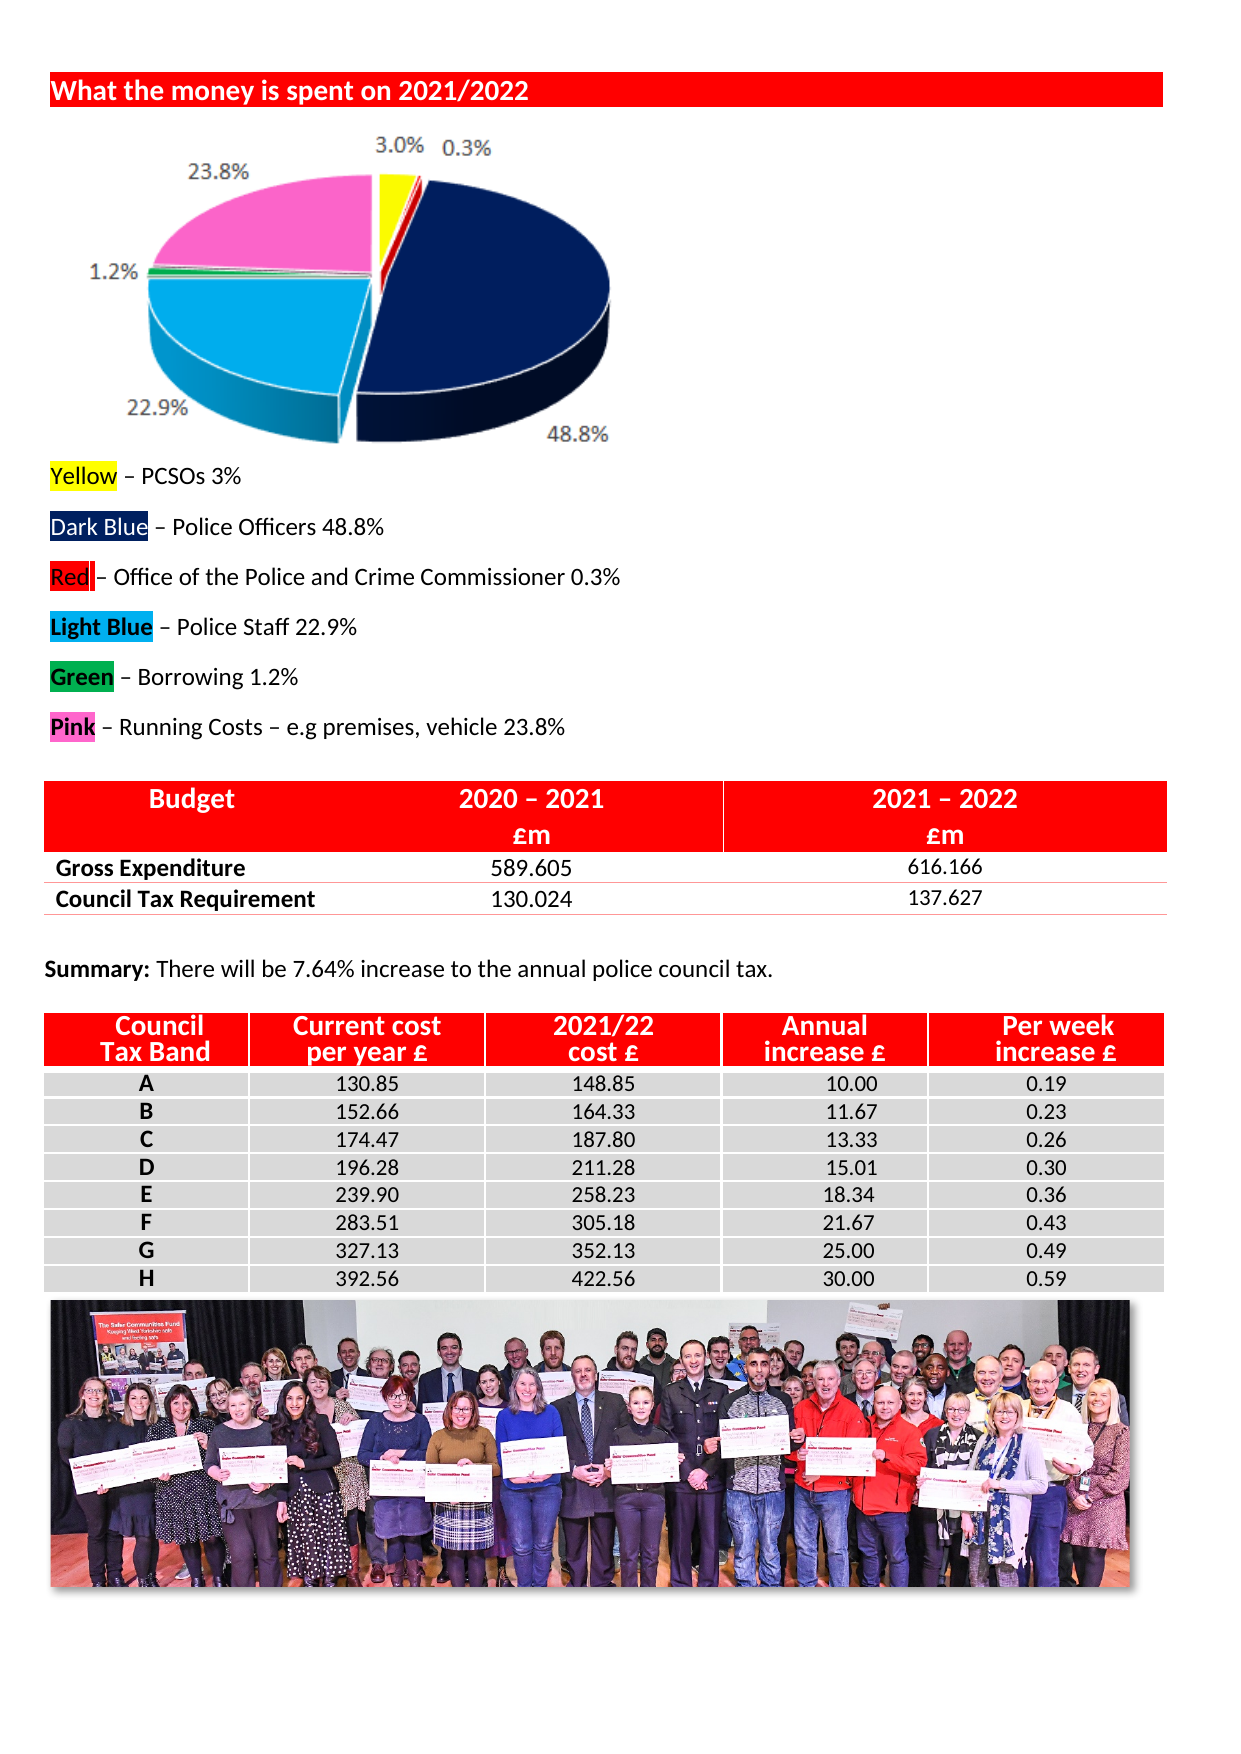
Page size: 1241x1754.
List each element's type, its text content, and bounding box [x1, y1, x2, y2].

table_header Current cost per year £ [250, 1013, 484, 1066]
table_cell 130.85 [250, 1073, 484, 1096]
table_header Annual increase £ [723, 1013, 927, 1066]
table_header 2020 – 2021 £m [339, 781, 723, 852]
table_cell 148.85 [486, 1073, 720, 1096]
table_cell 187.80 [486, 1126, 720, 1152]
table_cell 0.43 [929, 1210, 1164, 1236]
table_cell 258.23 [486, 1182, 720, 1208]
text Summary: There will be 7.64% increase to the annual police council tax. [44, 953, 1211, 983]
table_cell Gross Expenditure [44, 852, 339, 882]
table_cell 196.28 [250, 1154, 484, 1180]
table_cell 352.13 [486, 1238, 720, 1264]
table_cell 211.28 [486, 1154, 720, 1180]
table_cell 152.66 [250, 1099, 484, 1124]
table_cell 21.67 [723, 1210, 927, 1236]
table_cell 305.18 [486, 1210, 720, 1236]
table_header 2021 – 2022 £m [724, 781, 1167, 852]
picture [50, 1300, 1130, 1587]
table_cell 137.627 [724, 883, 1167, 914]
table_cell 0.59 [929, 1266, 1164, 1292]
table_cell 392.56 [250, 1266, 484, 1292]
table_cell 174.47 [250, 1126, 484, 1152]
table_cell 0.26 [929, 1126, 1164, 1152]
table_cell 616.166 [724, 852, 1167, 882]
table_cell 283.51 [250, 1210, 484, 1236]
table_cell G [44, 1238, 248, 1264]
table_header Per week increase £ [929, 1013, 1164, 1066]
table_header 2021/22 cost £ [486, 1013, 720, 1066]
table_cell F [44, 1210, 248, 1236]
table_cell 30.00 [723, 1266, 927, 1292]
table_cell 13.33 [723, 1126, 927, 1152]
table_cell D [44, 1154, 248, 1180]
table_cell 0.23 [929, 1099, 1164, 1124]
table_cell A [44, 1073, 248, 1096]
table_cell 239.90 [250, 1182, 484, 1208]
table_cell 15.01 [723, 1154, 927, 1180]
table_cell 11.67 [723, 1099, 927, 1124]
table_header Council Tax Band [44, 1013, 248, 1066]
table_header Budget [44, 781, 339, 852]
table_cell C [44, 1126, 248, 1152]
table_cell E [44, 1182, 248, 1208]
table_cell 10.00 [723, 1073, 927, 1096]
table_cell 0.30 [929, 1154, 1164, 1180]
table_cell 18.34 [723, 1182, 927, 1208]
table_cell 327.13 [250, 1238, 484, 1264]
table_cell 164.33 [486, 1099, 720, 1124]
table_cell 0.36 [929, 1182, 1164, 1208]
table_cell H [44, 1266, 248, 1292]
table_cell 422.56 [486, 1266, 720, 1292]
table_cell 0.19 [929, 1073, 1164, 1096]
table_cell 130.024 [339, 883, 723, 914]
table_cell 25.00 [723, 1238, 927, 1264]
table_cell 0.49 [929, 1238, 1164, 1264]
picture [44, 110, 716, 449]
table_cell B [44, 1099, 248, 1124]
table_cell Council Tax Requirement [44, 883, 339, 914]
table_cell 589.605 [339, 852, 723, 882]
